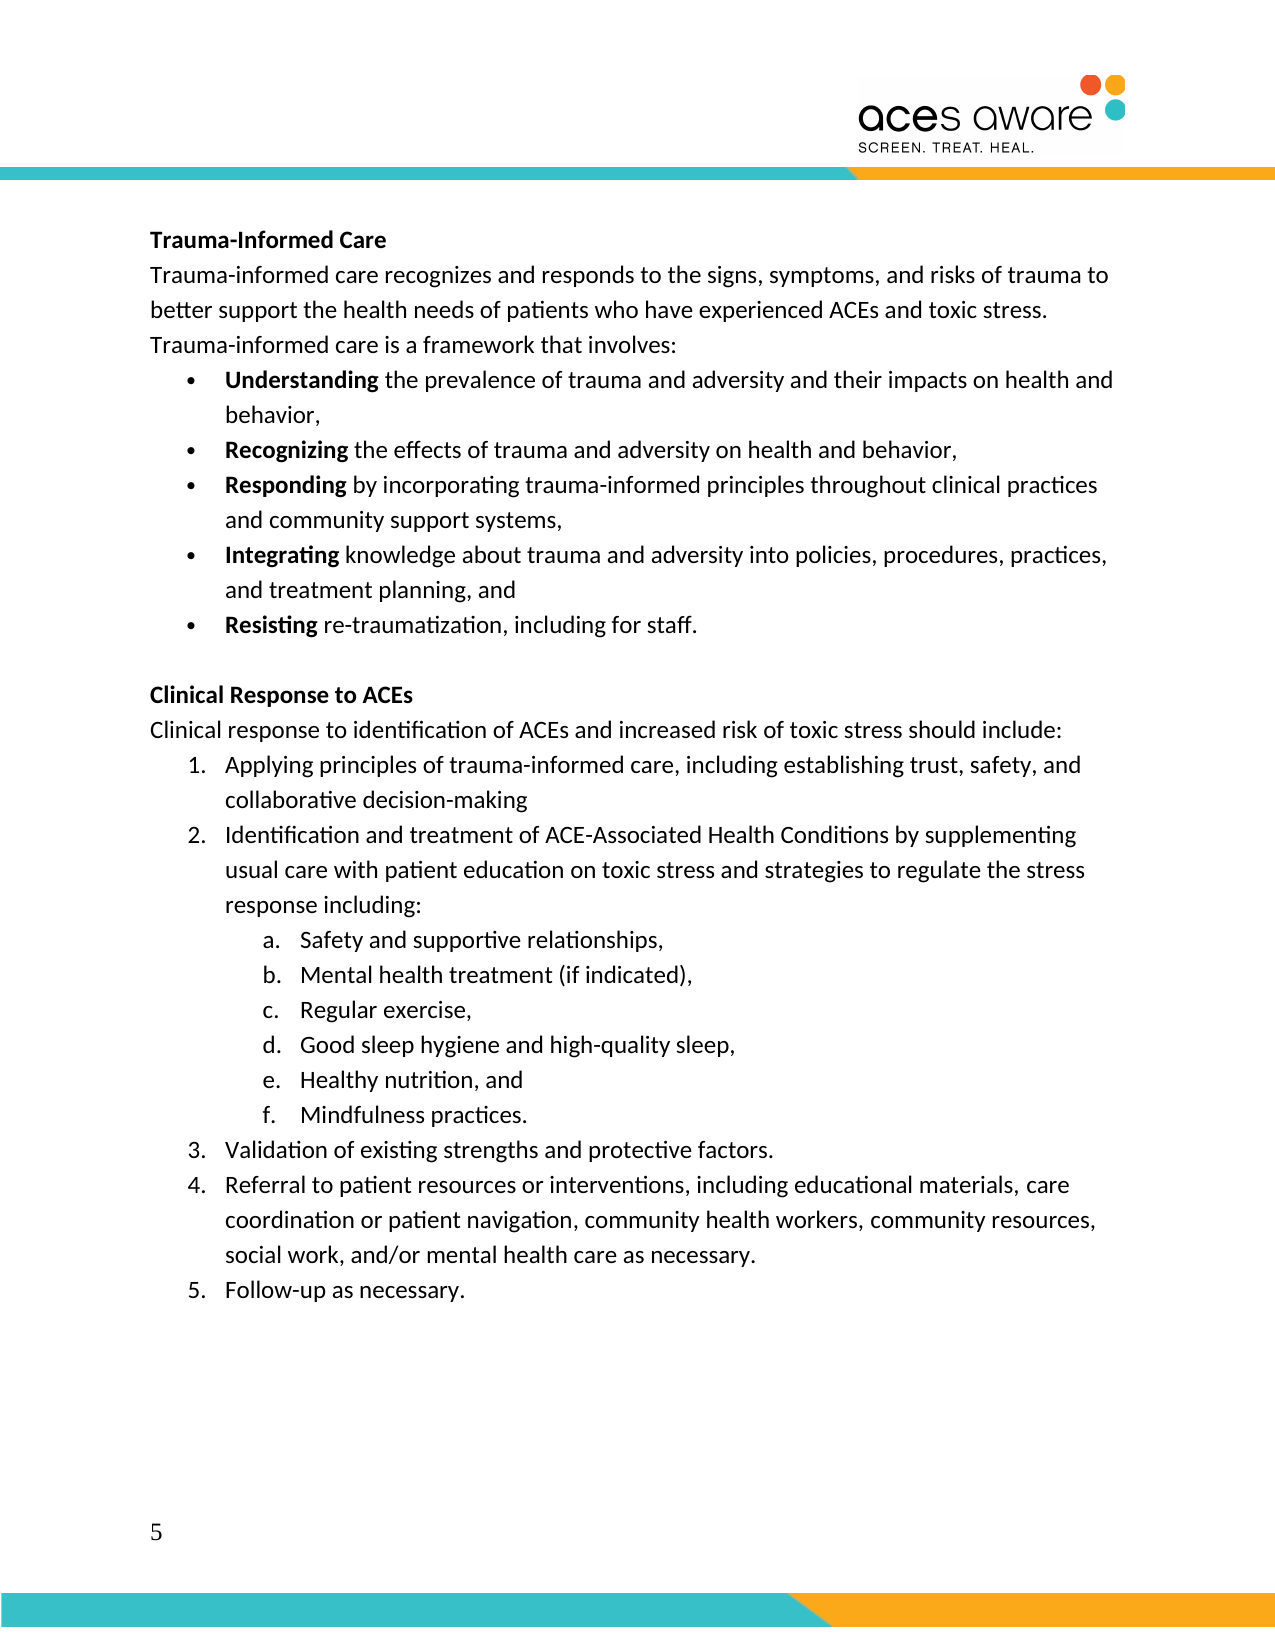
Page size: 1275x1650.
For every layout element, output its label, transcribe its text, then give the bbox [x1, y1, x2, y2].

list Recognizing the effects of trauma and adversity on health and behavior, [187, 434, 1125, 464]
picture [0, 167, 1275, 180]
list Good sleep hygiene and high-quality sleep, [262, 1029, 1125, 1059]
text Clinical response to identification of ACEs and increased risk of toxic stress should include: [150, 714, 1125, 744]
list Understanding the prevalence of trauma and adversity and their impacts on health and behavior, [187, 364, 1125, 429]
list Validation of existing strengths and protective factors. [187, 1134, 1125, 1164]
list Mindfulness practices. [262, 1099, 1125, 1129]
text Trauma-informed care recognizes and responds to the signs, symptoms, and risks of trauma to better support the health needs of patients who have experienced ACEs and toxic stress. [150, 259, 1125, 324]
list Applying principles of trauma-informed care, including establishing trust, safety, and collaborative decision-making [187, 749, 1125, 814]
picture [857, 75, 1125, 156]
list Safety and supportive relationships, [262, 924, 1125, 954]
list Integrating knowledge about trauma and adversity into policies, procedures, practices, and treatment planning, and [187, 539, 1125, 604]
subtitle Trauma-Informed Care [150, 224, 1125, 254]
list Healthy nutrition, and [262, 1064, 1125, 1094]
list Mental health treatment (if indicated), [262, 959, 1125, 989]
list Referral to patient resources or interventions, including educational materials, care coordination or patient navigation, community health workers, community resources, social work, and/or mental health care as necessary. [187, 1169, 1125, 1269]
list Regular exercise, [262, 994, 1125, 1024]
picture [1, 1593, 1275, 1627]
list Resisting re-traumatization, including for staff. [187, 609, 1125, 639]
list Identification and treatment of ACE-Associated Health Conditions by supplementing usual care with patient education on toxic stress and strategies to regulate the stress response including: [187, 819, 1125, 919]
list Responding by incorporating trauma-informed principles throughout clinical practices and community support systems, [187, 469, 1125, 534]
list Follow-up as necessary. [187, 1274, 1125, 1304]
subtitle Clinical Response to ACEs [150, 679, 1125, 709]
text Trauma-informed care is a framework that involves: [150, 329, 1125, 359]
